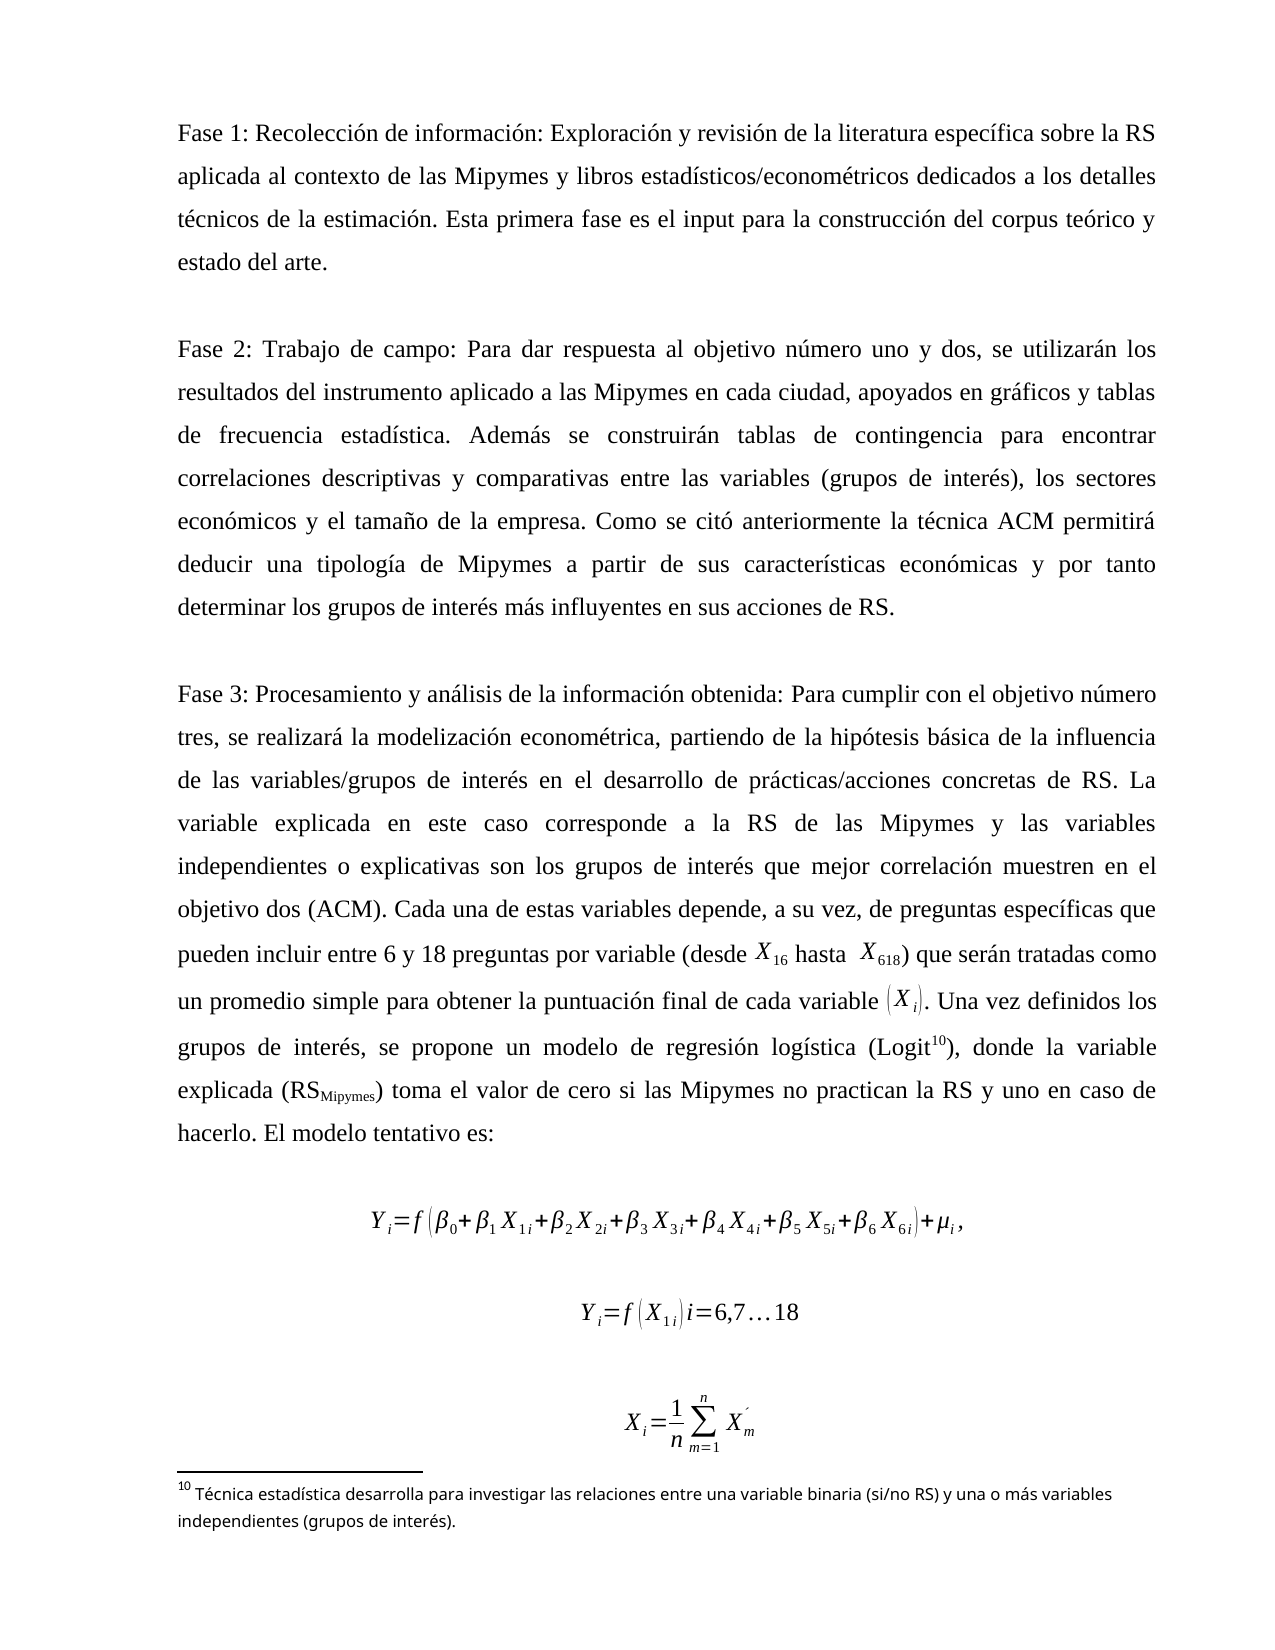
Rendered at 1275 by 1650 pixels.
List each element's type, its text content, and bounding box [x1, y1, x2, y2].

text Fase 1: Recolección de información: Exploración y revisión de la literatura específica sobre la RS aplicada al contexto de las Mipymes y libros estadísticos/econométricos dedicados a los detalles técnicos de la estimación. Esta primera fase es el input para la construcción del corpus teórico y estado del arte. [177, 118, 1157, 276]
text Fase 3: Procesamiento y análisis de la información obtenida: Para cumplir con el objetivo número tres, se realizará la modelización econométrica, partiendo de la hipótesis básica de la influencia de las variables/grupos de interés en el desarrollo de prácticas/acciones concretas de RS. La variable explicada en este caso corresponde a la RS de las Mipymes y las variables independientes o explicativas son los grupos de interés que mejor correlación muestren en el objetivo dos (ACM). Cada una de estas variables depende, a su vez, de preguntas específicas que pueden incluir entre 6 y 18 preguntas por variable (desde hasta ) que serán tratadas como un promedio simple para obtener la puntuación final de cada variable . Una vez definidos los grupos de interés, se propone un modelo de regresión logística (Logit), donde la variable explicada (RSMipymes) toma el valor de cero si las Mipymes no practican la RS y uno en caso de hacerlo. El modelo tentativo es: [177, 679, 1157, 1147]
text Fase 2: Trabajo de campo: Para dar respuesta al objetivo número uno y dos, se utilizarán los resultados del instrumento aplicado a las Mipymes en cada ciudad, apoyados en gráficos y tablas de frecuencia estadística. Además se construirán tablas de contingencia para encontrar correlaciones descriptivas y comparativas entre las variables (grupos de interés), los sectores económicos y el tamaño de la empresa. Como se citó anteriormente la técnica ACM permitirá deducir una tipología de Mipymes a partir de sus características económicas y por tanto determinar los grupos de interés más influyentes en sus acciones de RS. [177, 334, 1157, 621]
